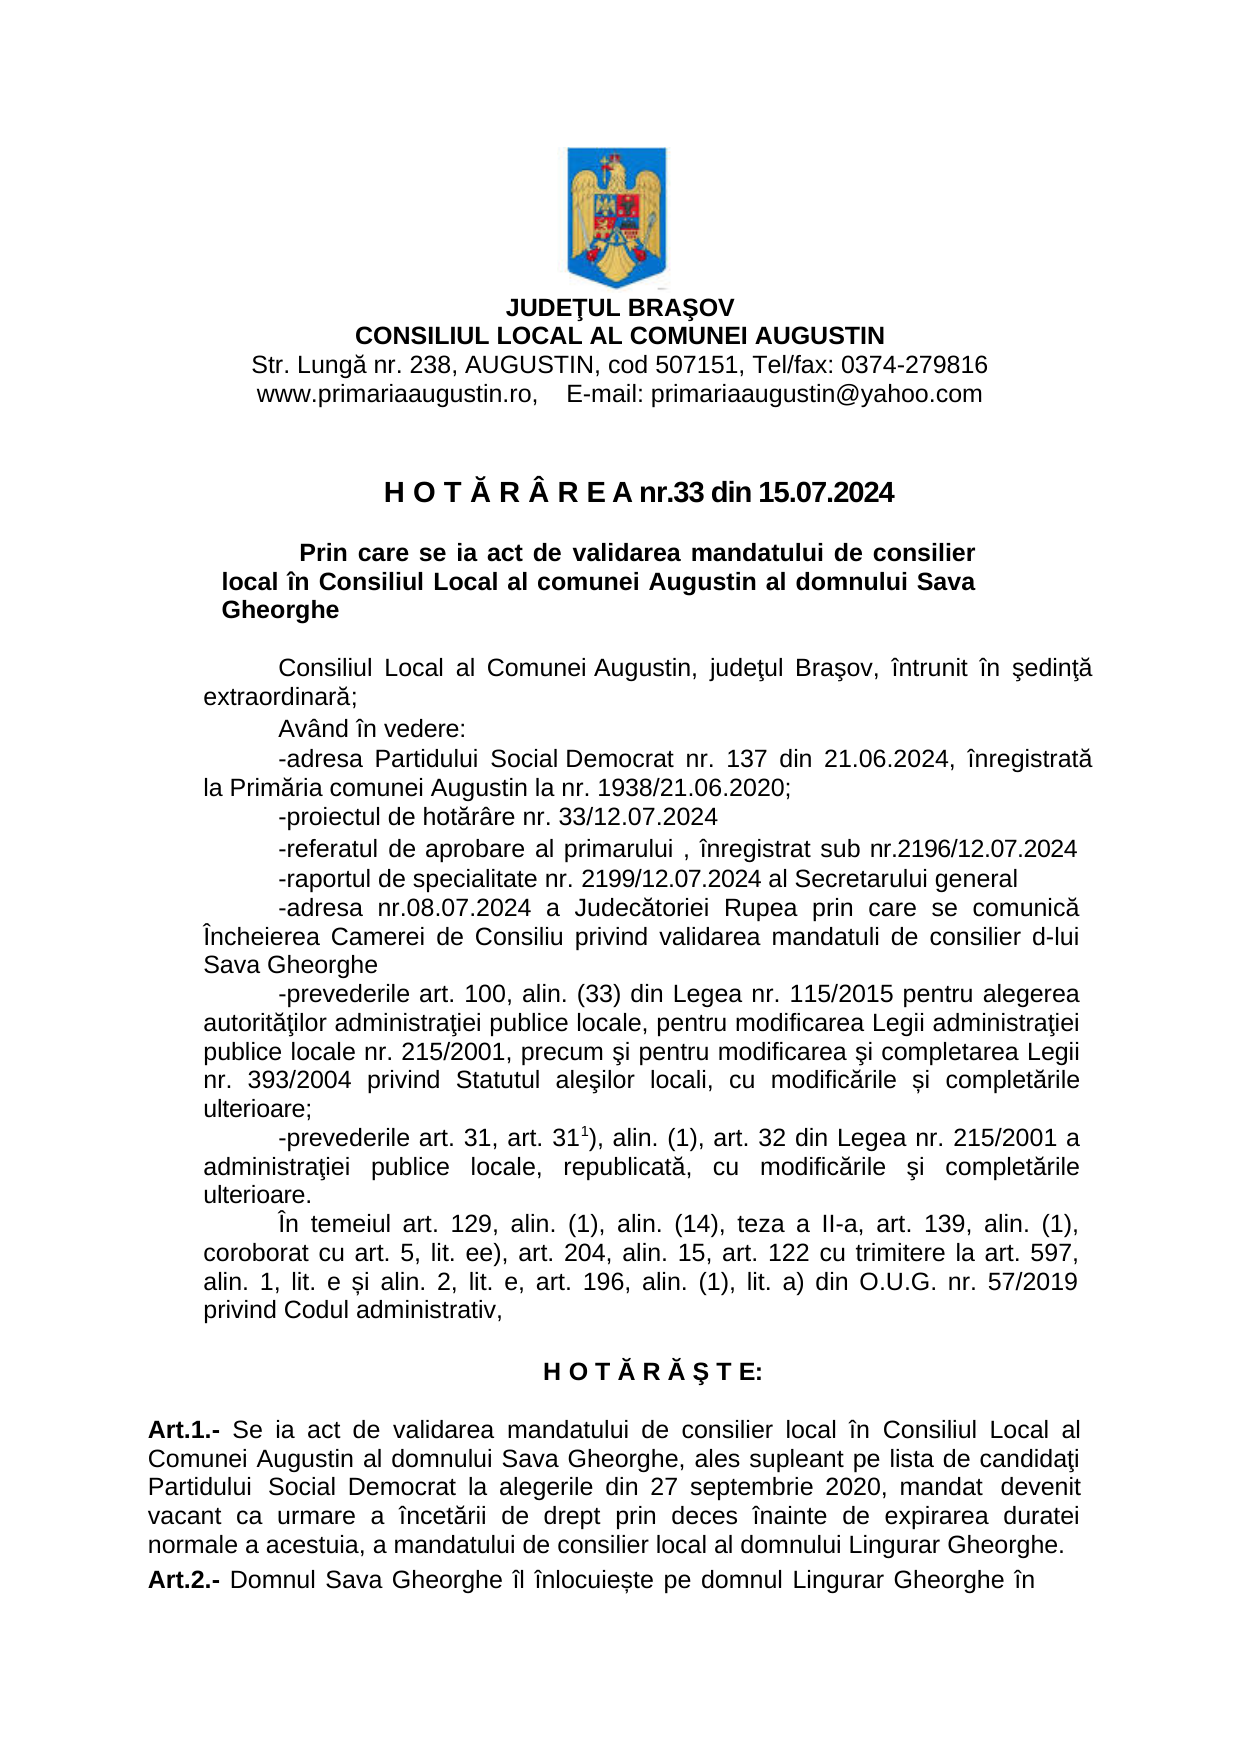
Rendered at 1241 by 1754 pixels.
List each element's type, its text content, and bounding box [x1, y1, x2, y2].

picture [557, 147, 677, 293]
text -adresa nr.08.07.2024 a Judecătoriei Rupea prin care se comunică Încheierea Camerei de Consiliu privind validarea mandatuli de consilier d-lui Sava Gheorghe [203, 893, 1081, 979]
text Prin care se ia act de validarea mandatului de consilier local în Consiliul Local al comunei Augustin al domnului Sava Gheorghe [221, 538, 976, 624]
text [148, 1565, 1037, 1594]
text Art.1.- Se ia act de validarea mandatului de consilier local în Consiliul Local al Comunei Augustin al domnului Sava Gheorghe, ales supleant pe lista de candidaţi Partidului Social Democrat la alegerile din 27 septembrie 2020, mandat devenit vacant ca urmare a încetării de drept prin deces înainte de expirarea duratei normale a acestuia, a mandatului de consilier local al domnului Lingurar Gheorghe. [148, 1415, 1081, 1558]
text JUDEŢUL BRAŞOV [148, 293, 1093, 321]
text -adresa Partidului Social Democrat nr. 137 din 21.06.2024, înregistrată la Primăria comunei Augustin la nr. 1938/21.06.2020; [203, 744, 1093, 802]
text -prevederile art. 100, alin. (33) din Legea nr. 115/2015 pentru alegerea autorităţilor administraţiei publice locale, pentru modificarea Legii administraţiei publice locale nr. 215/2001, precum şi pentru modificarea şi completarea Legii nr. 393/2004 privind Statutul aleşilor locali, cu modificările și completările ulterioare; [203, 979, 1081, 1123]
text -referatul de aprobare al primarului , înregistrat sub nr.2196/12.07.2024 [278, 830, 1093, 864]
text Având în vedere: [278, 711, 1093, 744]
subtitle H O T Ă R Â R E A nr.33 din 15.07.2024 [148, 475, 1093, 508]
text -raportul de specialitate nr. 2199/12.07.2024 al Secretarului general [203, 864, 1081, 893]
text În temeiul art. 129, alin. (1), alin. (14), teza a II-a, art. 139, alin. (1), coroborat cu art. 5, lit. ee), art. 204, alin. 15, art. 122 cu trimitere la art. 597, alin. 1, lit. e și alin. 2, lit. e, art. 196, alin. (1), lit. a) din O.U.G. nr. 57/2019 privind Codul administrativ, [203, 1209, 1081, 1324]
text CONSILIUL LOCAL AL COMUNEI AUGUSTIN [148, 321, 1093, 350]
text -proiectul de hotărâre nr. 33/12.07.2024 [203, 802, 1093, 830]
text www.primariaaugustin.ro, E-mail: primariaaugustin@yahoo.com [148, 379, 1093, 408]
text Str. Lungă nr. 238, AUGUSTIN, cod 507151, Tel/fax: 0374-279816 [148, 350, 1093, 379]
text Consiliul Local al Comunei Augustin, judeţul Braşov, întrunit în şedinţă extraordinară; [203, 653, 1093, 711]
subtitle H O T Ă R Ă Ş T E: [148, 1357, 1093, 1386]
text -prevederile art. 31, art. 311), alin. (1), art. 32 din Legea nr. 215/2001 a administraţiei publice locale, republicată, cu modificările şi completările ulterioare. [203, 1123, 1081, 1209]
